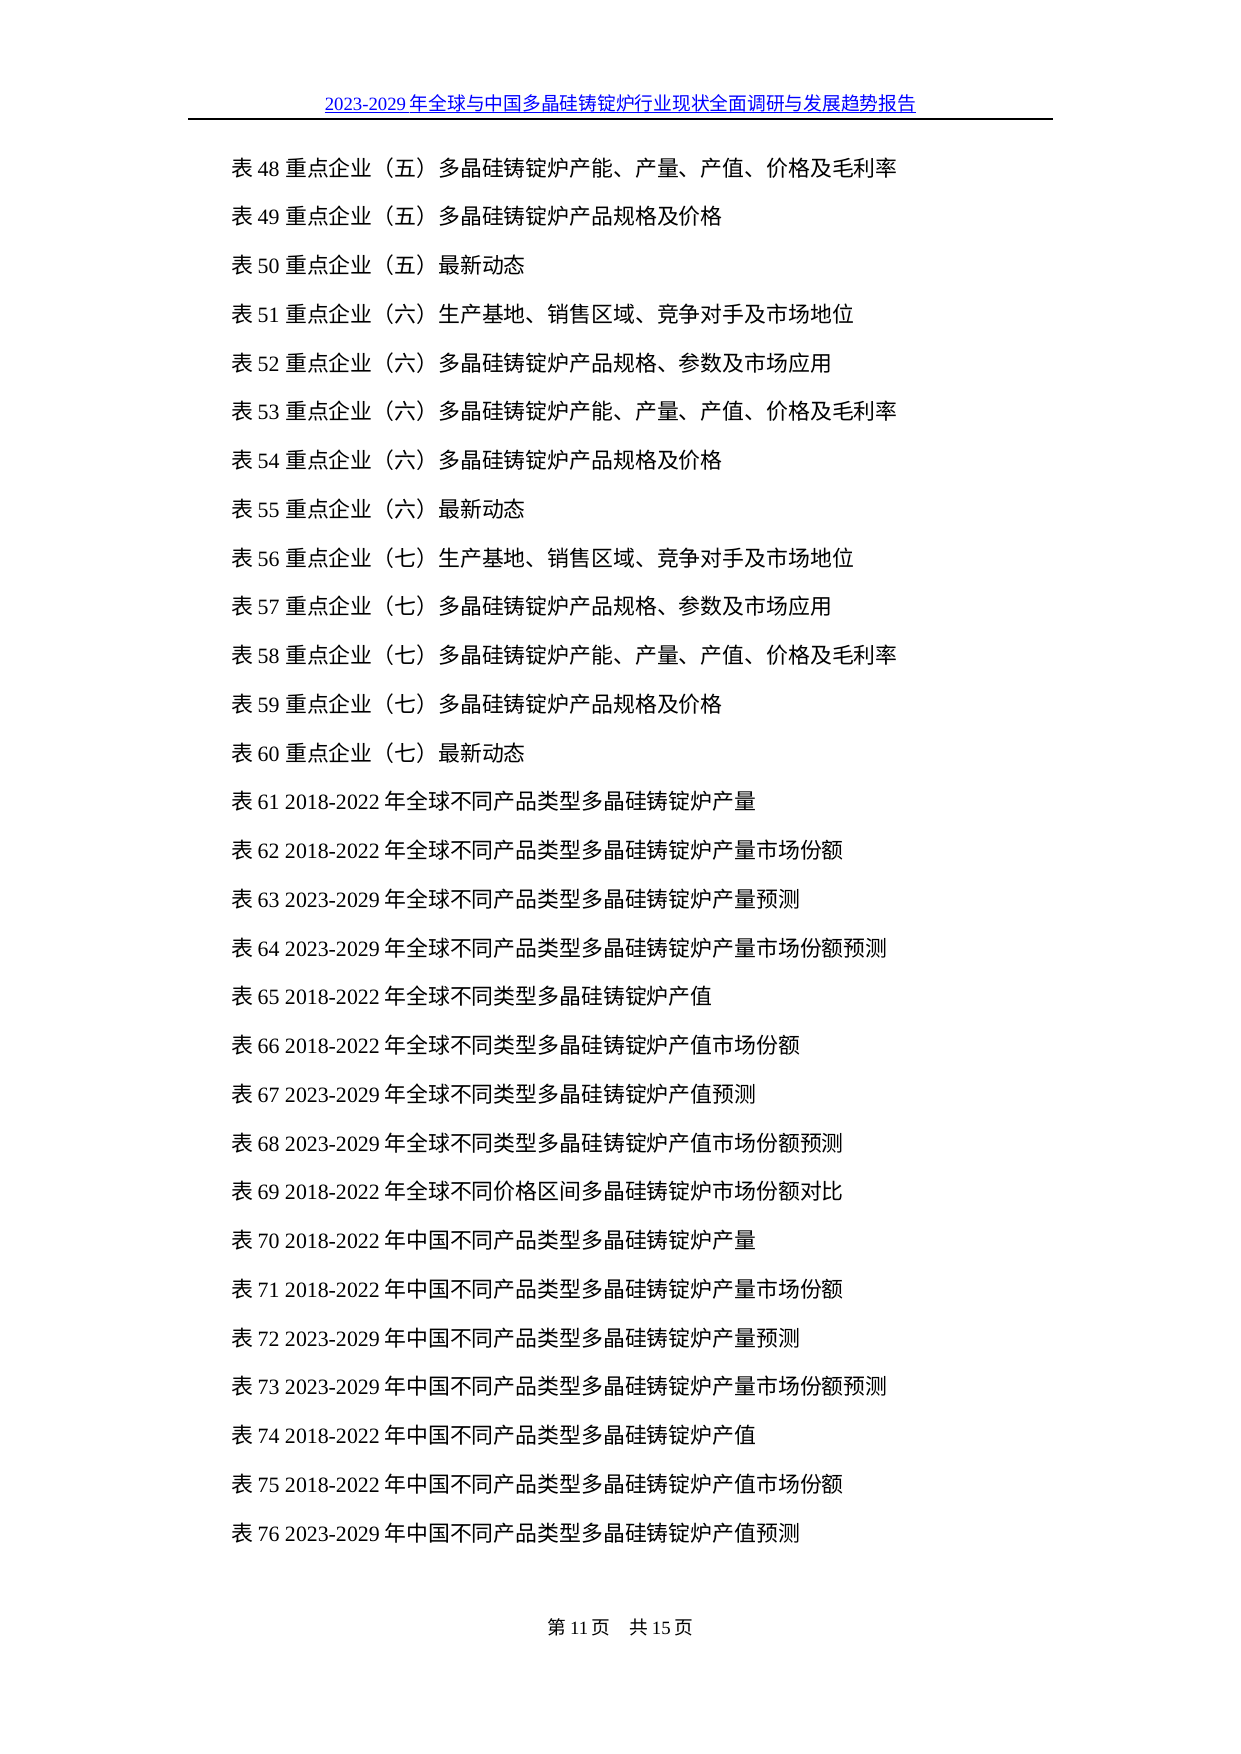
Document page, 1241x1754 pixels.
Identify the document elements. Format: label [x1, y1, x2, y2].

text [187, 150, 1053, 1548]
